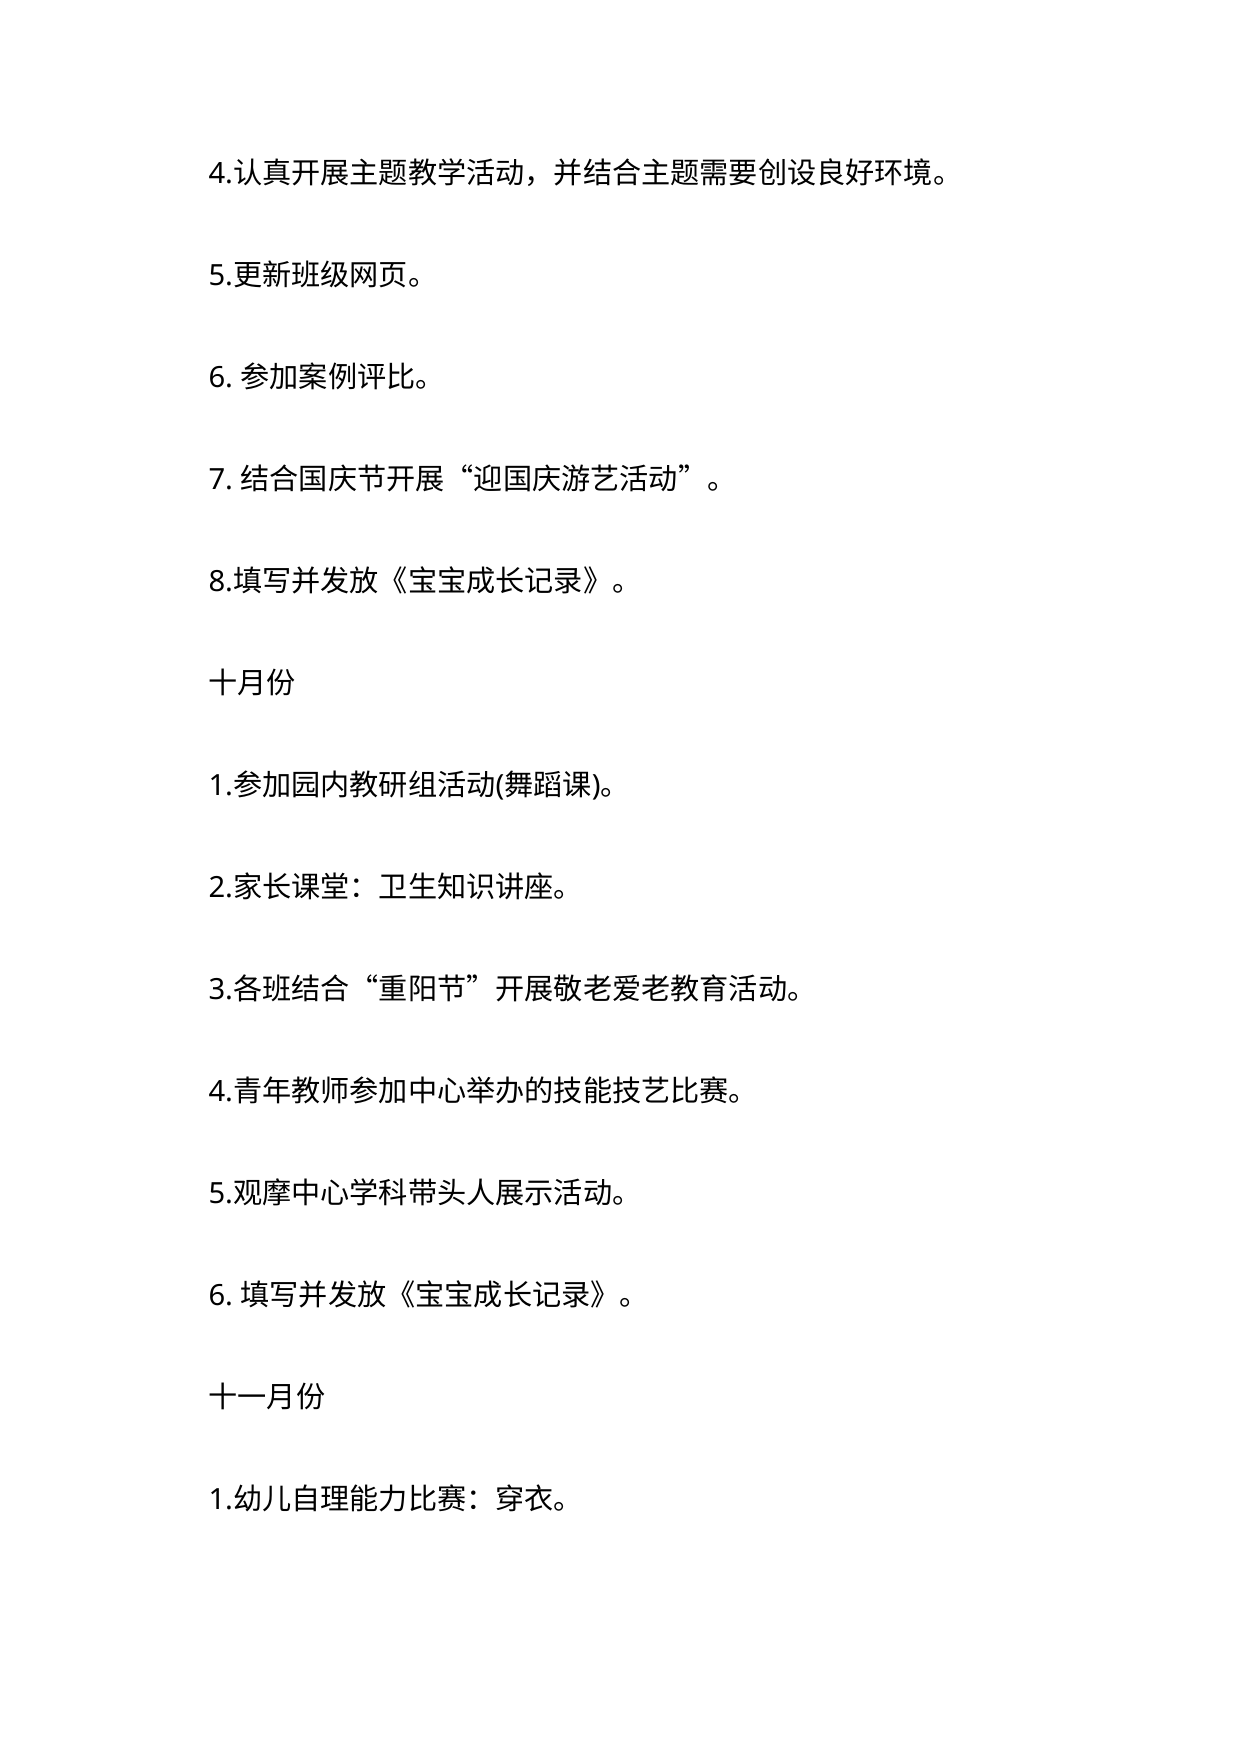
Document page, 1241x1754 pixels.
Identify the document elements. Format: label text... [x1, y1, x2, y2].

text 十一月份 [150, 1373, 1090, 1416]
text 4.认真开展主题教学活动，并结合主题需要创设良好环境。 [150, 150, 1090, 192]
text 十月份 [150, 660, 1090, 702]
text 1.幼儿自理能力比赛：穿衣。 [150, 1475, 1090, 1518]
text 3.各班结合“重阳节”开展敬老爱老教育活动。 [150, 966, 1090, 1008]
text 5.观摩中心学科带头人展示活动。 [150, 1169, 1090, 1212]
text 5.更新班级网页。 [150, 252, 1090, 294]
text 7. 结合国庆节开展“迎国庆游艺活动”。 [150, 456, 1090, 498]
text 6. 填写并发放《宝宝成长记录》。 [150, 1272, 1090, 1314]
text 2.家长课堂：卫生知识讲座。 [150, 864, 1090, 906]
text 6. 参加案例评比。 [150, 354, 1090, 396]
text 4.青年教师参加中心举办的技能技艺比赛。 [150, 1068, 1090, 1110]
text 1.参加园内教研组活动(舞蹈课)。 [150, 762, 1090, 804]
text 8.填写并发放《宝宝成长记录》。 [150, 558, 1090, 600]
